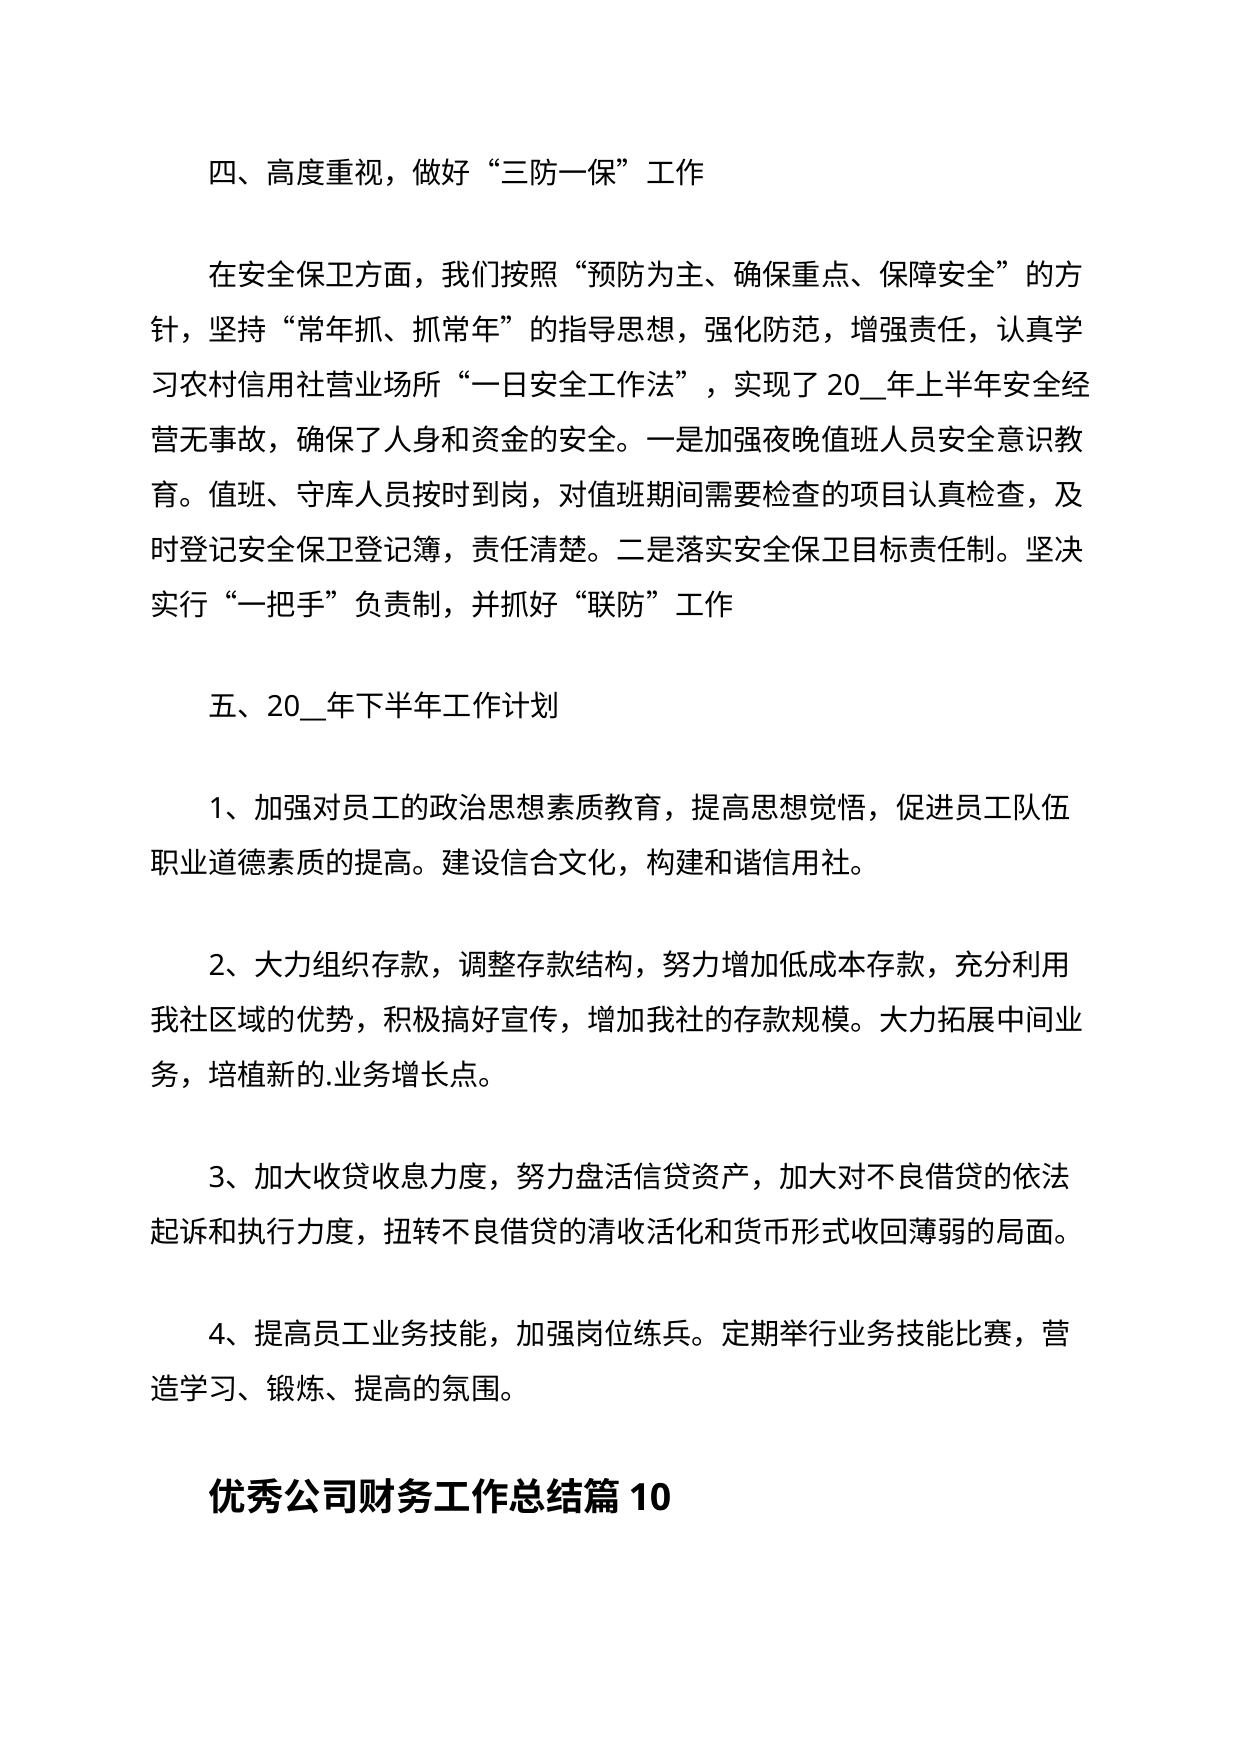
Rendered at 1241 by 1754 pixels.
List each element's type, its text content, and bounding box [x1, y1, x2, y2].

text 1、加强对员工的政治思想素质教育，提高思想觉悟，促进员工队伍职业道德素质的提高。建设信合文化，构建和谐信用社。 [150, 785, 1090, 882]
text 4、提高员工业务技能，加强岗位练兵。定期举行业务技能比赛，营造学习、锻炼、提高的氛围。 [150, 1310, 1090, 1408]
text 四、高度重视，做好“三防一保”工作 [150, 150, 1090, 192]
text 2、大力组织存款，调整存款结构，努力增加低成本存款，充分利用我社区域的优势，积极搞好宣传，增加我社的存款规模。大力拓展中间业务，培植新的.业务增长点。 [150, 942, 1090, 1094]
text 在安全保卫方面，我们按照“预防为主、确保重点、保障安全”的方针，坚持“常年抓、抓常年”的指导思想，强化防范，增强责任，认真学习农村信用社营业场所“一日安全工作法”，实现了20__年上半年安全经营无事故，确保了人身和资金的安全。一是加强夜晚值班人员安全意识教育。值班、守库人员按时到岗，对值班期间需要检查的项目认真检查，及时登记安全保卫登记簿，责任清楚。二是落实安全保卫目标责任制。坚决实行“一把手”负责制，并抓好“联防”工作 [150, 252, 1090, 623]
text 五、20__年下半年工作计划 [150, 683, 1090, 725]
text 3、加大收贷收息力度，努力盘活信贷资产，加大对不良借贷的依法起诉和执行力度，扭转不良借贷的清收活化和货币形式收回薄弱的局面。 [150, 1154, 1090, 1251]
text 优秀公司财务工作总结篇10 [150, 1467, 1090, 1522]
